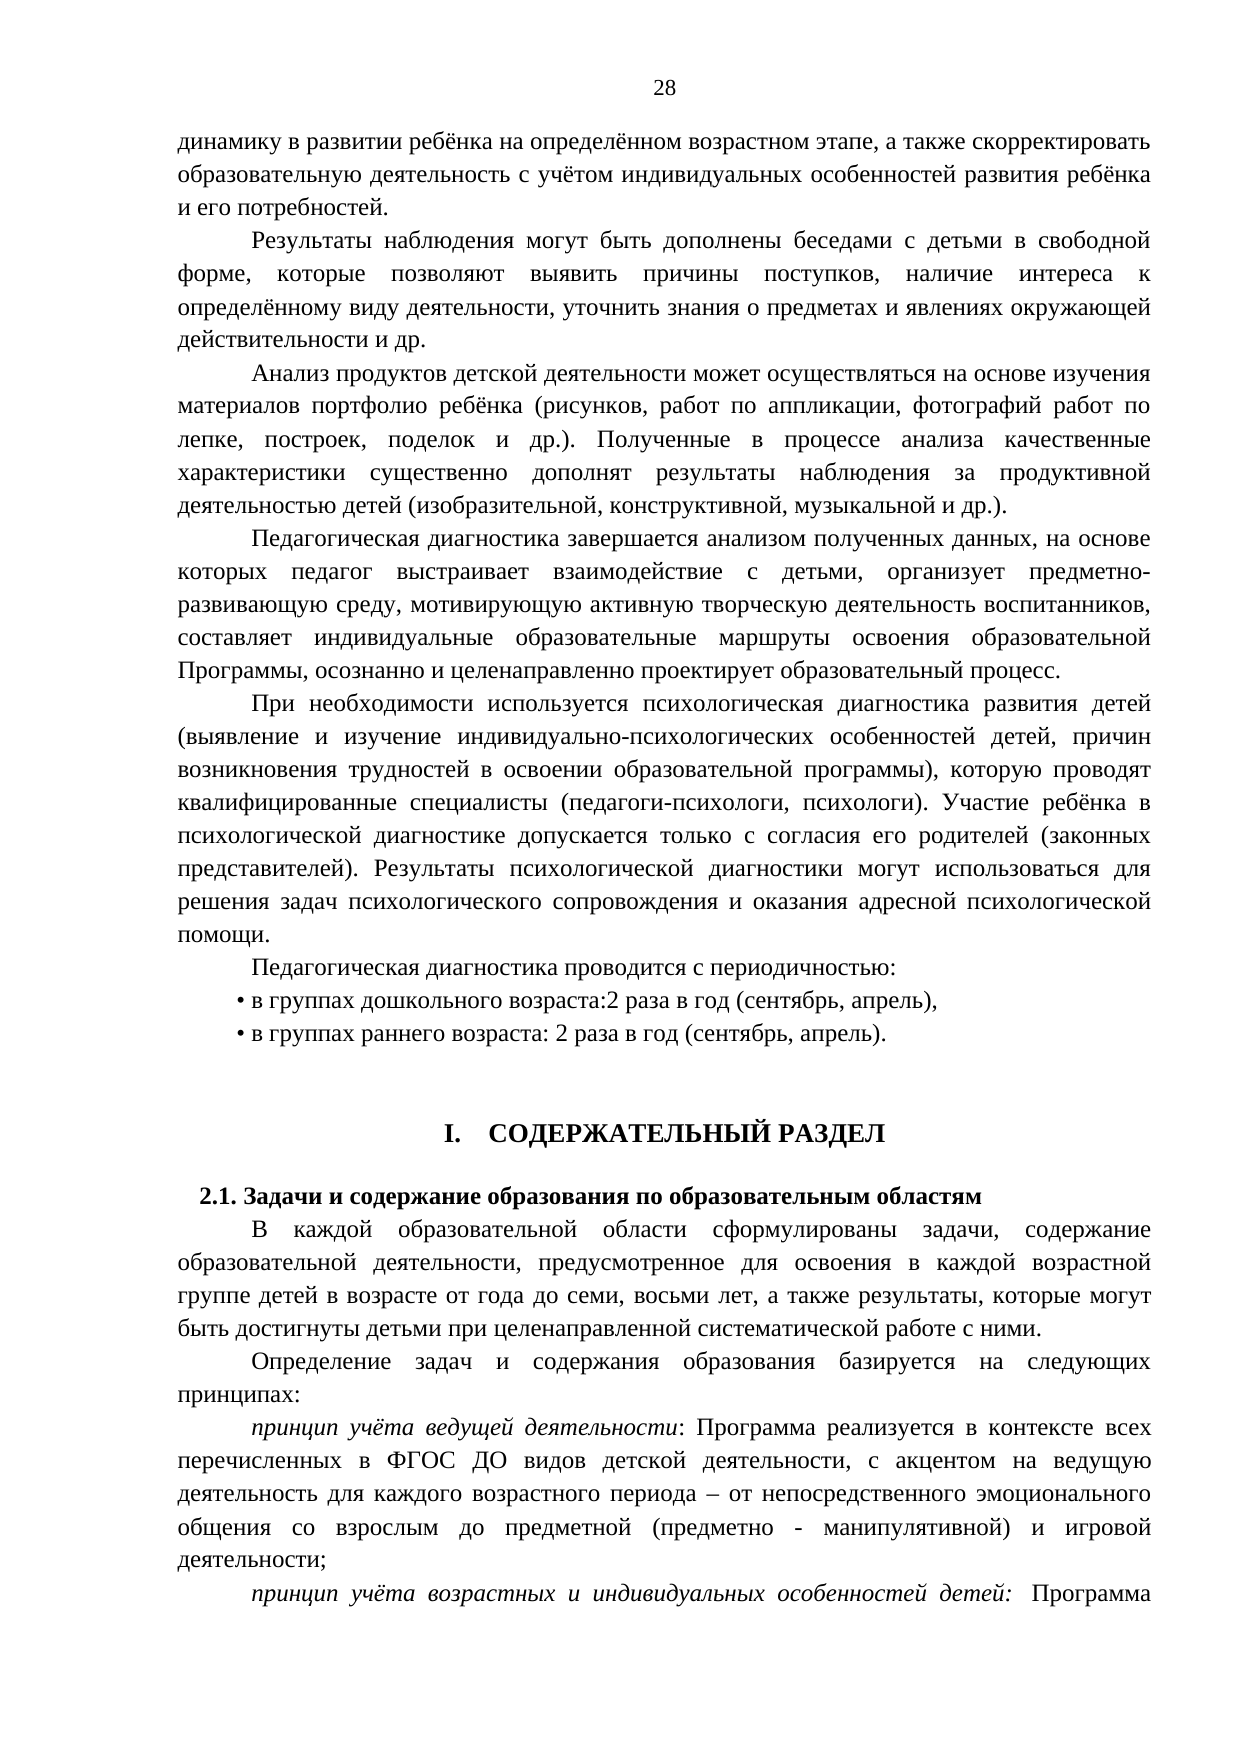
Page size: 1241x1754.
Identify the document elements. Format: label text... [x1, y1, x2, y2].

text Анализ продуктов детской деятельности может осуществляться на основе изучения материалов портфолио ребёнка (рисунков, работ по аппликации, фотографий работ по лепке, построек, поделок и др.). Полученные в процессе анализа качественные характеристики существенно дополнят результаты наблюдения за продуктивной деятельностью детей (изобразительной, конструктивной, музыкальной и др.). [177, 358, 1152, 518]
text Результаты наблюдения могут быть дополнены беседами с детьми в свободной форме, которые позволяют выявить причины поступков, наличие интереса к определённому виду деятельности, уточнить знания о предметах и явлениях окружающей действительности и др. [177, 226, 1152, 353]
text В каждой образовательной области сформулированы задачи, содержание образовательной деятельности, предусмотренное для освоения в каждой возрастной группе детей в возрасте от года до семи, восьми лет, а также результаты, которые могут быть достигнуты детьми при целенаправленной систематической работе с ними. [177, 1214, 1152, 1342]
text • в группах раннего возраста: 2 раза в год (сентябрь, апрель). [177, 1018, 1152, 1047]
list Задачи и содержание образования по образовательным областям [199, 1181, 1152, 1210]
subtitle СОДЕРЖАТЕЛЬНЫЙ РАЗДЕЛ [177, 1117, 1152, 1148]
text Определение задач и содержания образования базируется на следующих принципах: [177, 1346, 1152, 1408]
text принцип учёта ведущей деятельности: Программа реализуется в контексте всех перечисленных в ФГОС ДО видов детской деятельности, с акцентом на ведущую деятельность для каждого возрастного периода – от непосредственного эмоционального общения со взрослым до предметной (предметно - манипулятивной) и игровой деятельности; [177, 1412, 1152, 1573]
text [177, 1578, 1152, 1606]
text • в группах дошкольного возраста:2 раза в год (сентябрь, апрель), [177, 985, 1152, 1014]
text Педагогическая диагностика проводится с периодичностью: [177, 952, 1152, 981]
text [177, 126, 1152, 221]
text Педагогическая диагностика завершается анализом полученных данных, на основе которых педагог выстраивает взаимодействие с детьми, организует предметно-развивающую среду, мотивирующую активную творческую деятельность воспитанников, составляет индивидуальные образовательные маршруты освоения образовательной Программы, осознанно и целенаправленно проектирует образовательный процесс. [177, 523, 1152, 683]
text При необходимости используется психологическая диагностика развития детей (выявление и изучение индивидуально-психологических особенностей детей, причин возникновения трудностей в освоении образовательной программы), которую проводят квалифицированные специалисты (педагоги-психологи, психологи). Участие ребёнка в психологической диагностике допускается только с согласия его родителей (законных представителей). Результаты психологической диагностики могут использоваться для решения задач психологического сопровождения и оказания адресной психологической помощи. [177, 688, 1152, 948]
